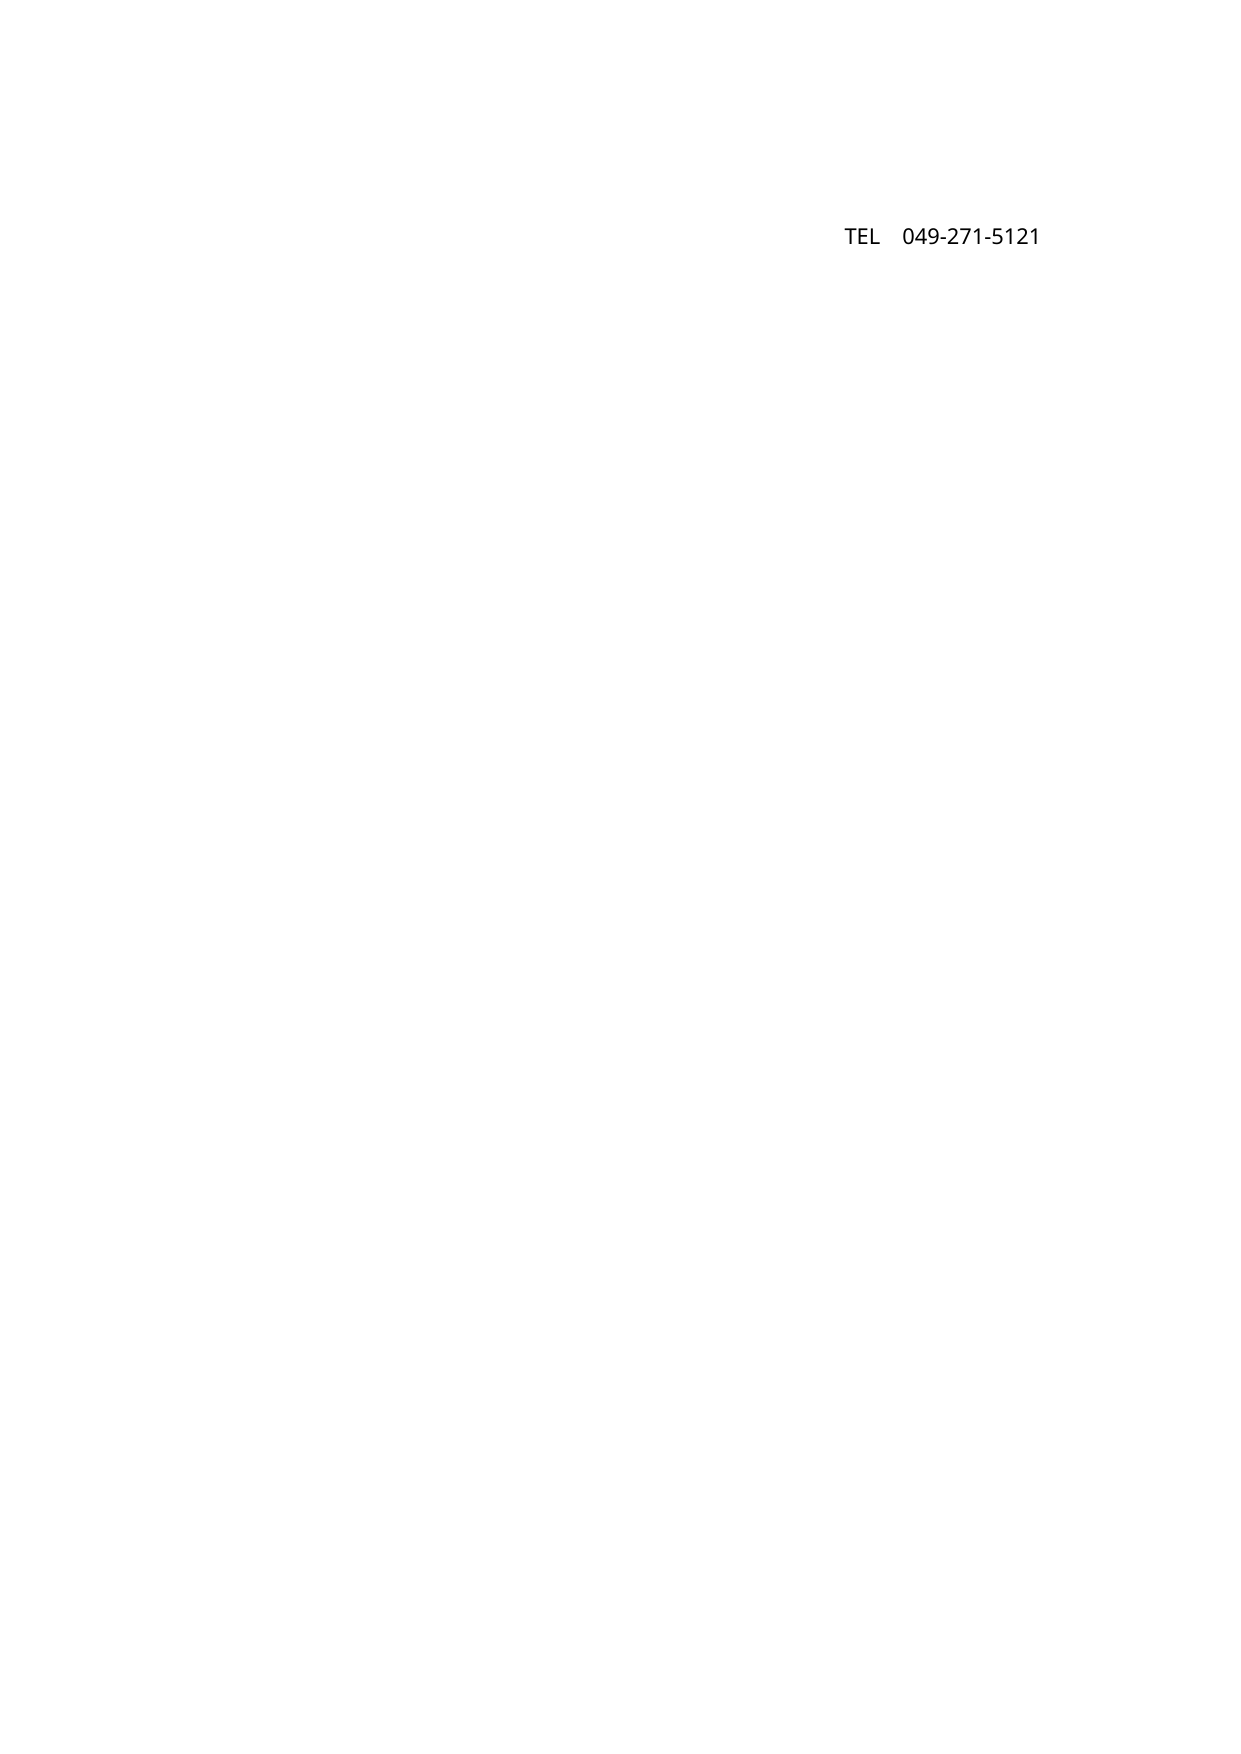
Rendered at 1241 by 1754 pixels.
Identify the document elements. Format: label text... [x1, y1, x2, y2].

text TEL 049-271-5121 [177, 217, 1041, 254]
